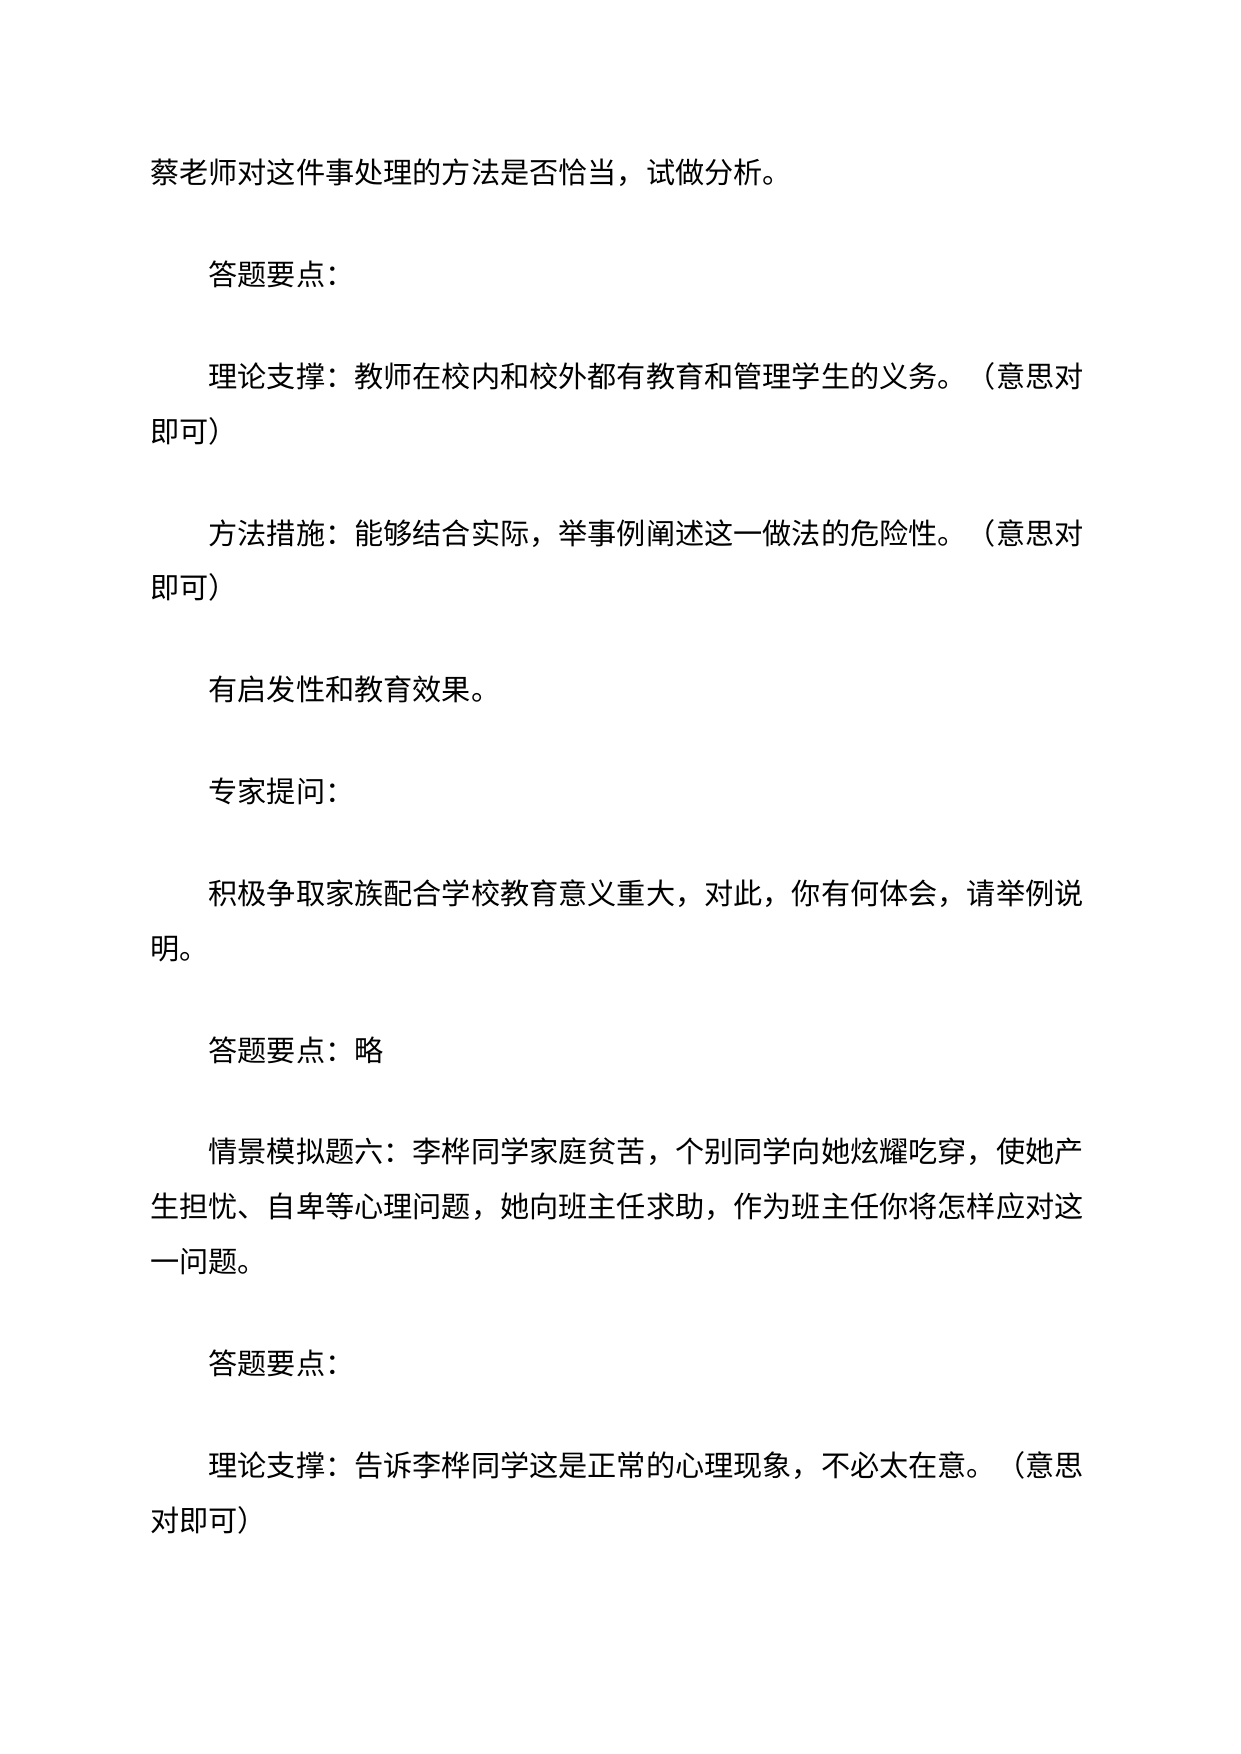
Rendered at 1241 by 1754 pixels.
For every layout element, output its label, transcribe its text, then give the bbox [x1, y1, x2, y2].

text 情景模拟题六：李桦同学家庭贫苦，个别同学向她炫耀吃穿，使她产生担忧、自卑等心理问题，她向班主任求助，作为班主任你将怎样应对这一问题。 [150, 1129, 1090, 1281]
text 理论支撑：教师在校内和校外都有教育和管理学生的义务。（意思对即可） [150, 353, 1090, 451]
text 理论支撑：告诉李桦同学这是正常的心理现象，不必太在意。（意思对即可） [150, 1442, 1090, 1539]
text 答题要点：略 [150, 1027, 1090, 1069]
text 专家提问： [150, 769, 1090, 811]
text 有启发性和教育效果。 [150, 667, 1090, 709]
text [150, 150, 1090, 192]
text 方法措施：能够结合实际，举事例阐述这一做法的危险性。（意思对即可） [150, 510, 1090, 607]
text 答题要点： [150, 1340, 1090, 1383]
text 答题要点： [150, 252, 1090, 294]
text 积极争取家族配合学校教育意义重大，对此，你有何体会，请举例说明。 [150, 870, 1090, 968]
